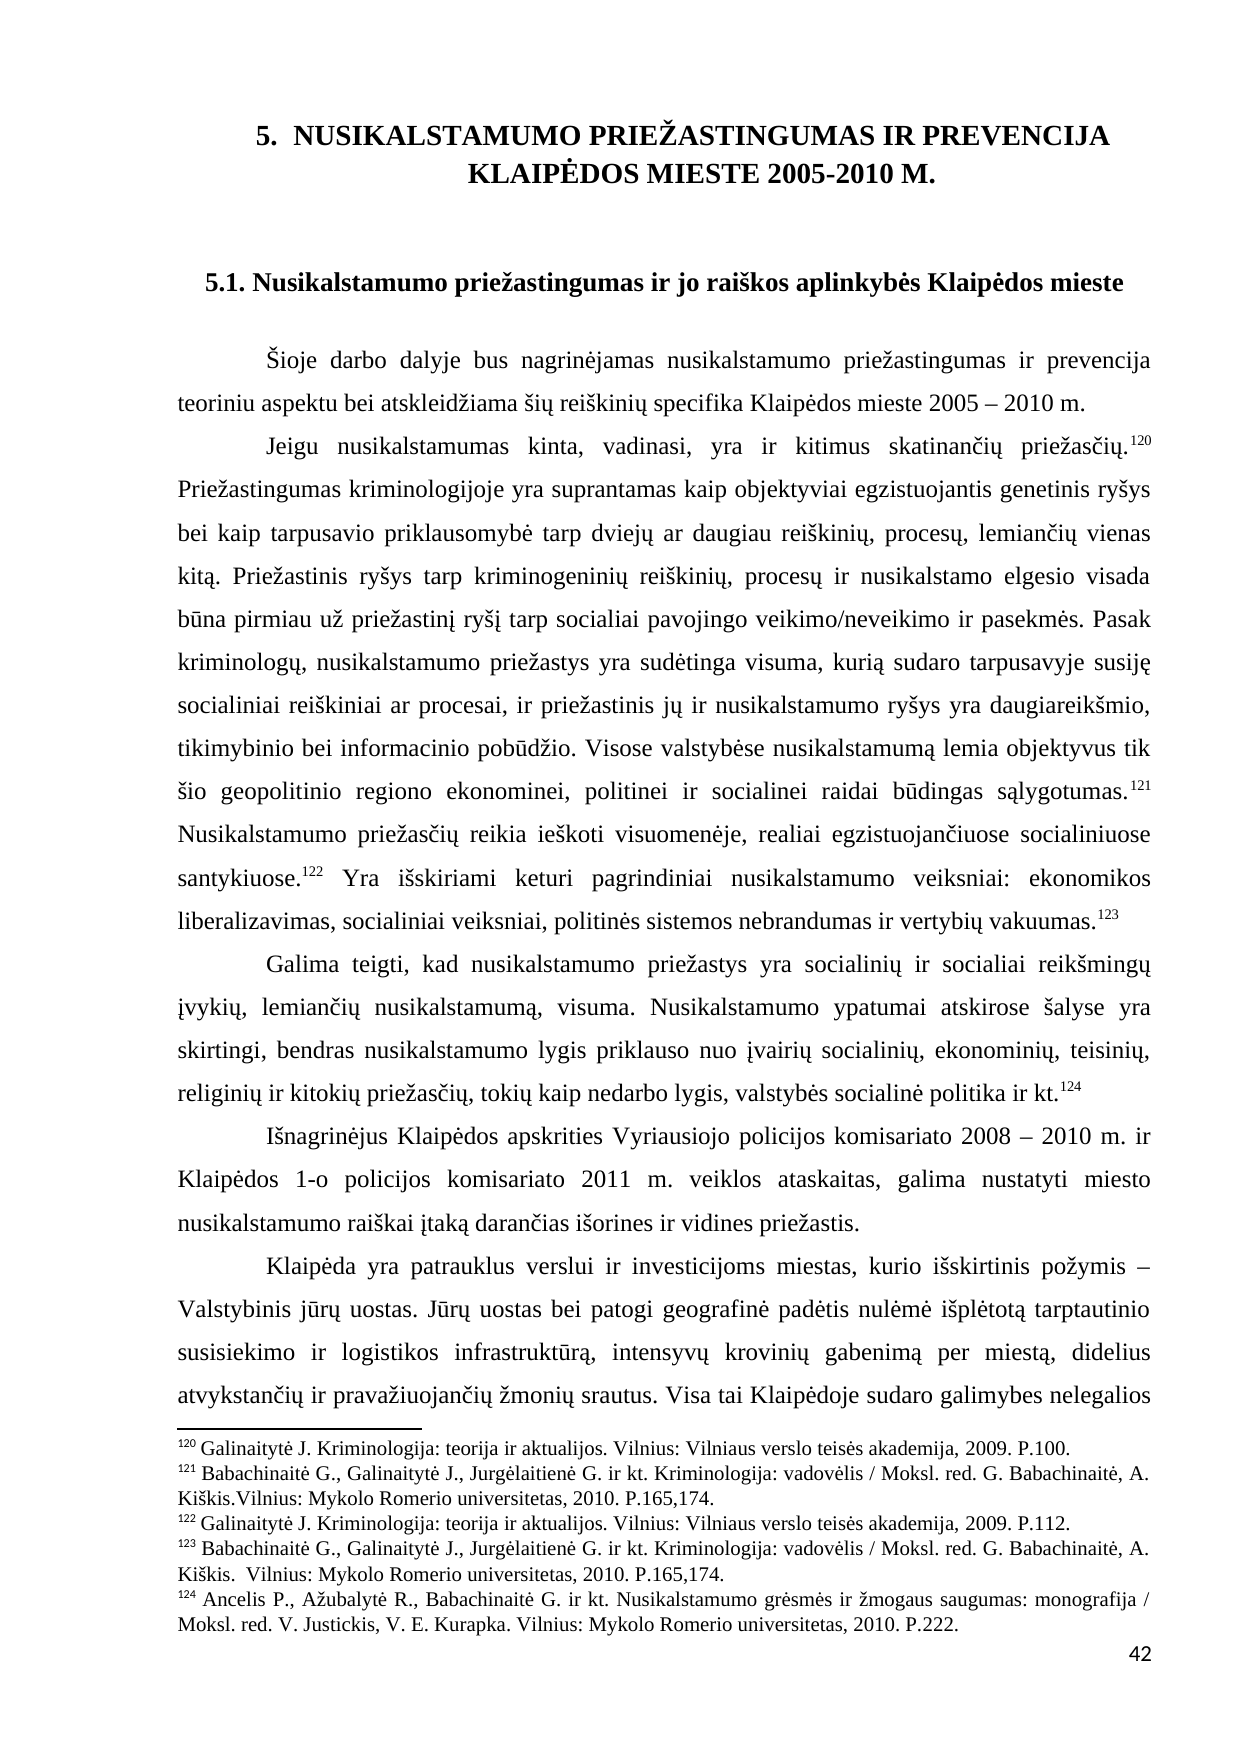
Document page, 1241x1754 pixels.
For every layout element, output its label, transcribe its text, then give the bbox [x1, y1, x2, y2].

text Išnagrinėjus Klaipėdos apskrities Vyriausiojo policijos komisariato 2008 – 2010 m. ir Klaipėdos 1-o policijos komisariato 2011 m. veiklos ataskaitas, galima nustatyti miesto nusikalstamumo raiškai įtaką darančias išorines ir vidines priežastis. [177, 1121, 1152, 1236]
text Jeigu nusikalstamumas kinta, vadinasi, yra ir kitimus skatinančių priežasčių. Priežastingumas kriminologijoje yra suprantamas kaip objektyviai egzistuojantis genetinis ryšys bei kaip tarpusavio priklausomybė tarp dviejų ar daugiau reiškinių, procesų, lemiančių vienas kitą. Priežastinis ryšys tarp kriminogeninių reiškinių, procesų ir nusikalstamo elgesio visada būna pirmiau už priežastinį ryšį tarp socialiai pavojingo veikimo/neveikimo ir pasekmės. Pasak kriminologų, nusikalstamumo priežastys yra sudėtinga visuma, kurią sudaro tarpusavyje susiję socialiniai reiškiniai ar procesai, ir priežastinis jų ir nusikalstamumo ryšys yra daugiareikšmio, tikimybinio bei informacinio pobūdžio. Visose valstybėse nusikalstamumą lemia objektyvus tik šio geopolitinio regiono ekonominei, politinei ir socialinei raidai būdingas sąlygotumas. Nusikalstamumo priežasčių reikia ieškoti visuomenėje, realiai egzistuojančiuose socialiniuose santykiuose. Yra išskiriami keturi pagrindiniai nusikalstamumo veiksniai: ekonomikos liberalizavimas, socialiniai veiksniai, politinės sistemos nebrandumas ir vertybių vakuumas. [177, 431, 1152, 934]
subtitle 5.1. Nusikalstamumo priežastingumas ir jo raiškos aplinkybės Klaipėdos mieste [177, 266, 1152, 297]
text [177, 1251, 1152, 1409]
subtitle NUSIKALSTAMUMO PRIEŽASTINGUMAS IR PREVENCIJA KLAIPĖDOS MIESTE 2005-2010 M. [215, 118, 1152, 190]
text Galima teigti, kad nusikalstamumo priežastys yra socialinių ir socialiai reikšmingų įvykių, lemiančių nusikalstamumą, visuma. Nusikalstamumo ypatumai atskirose šalyse yra skirtingi, bendras nusikalstamumo lygis priklauso nuo įvairių socialinių, ekonominių, teisinių, religinių ir kitokių priežasčių, tokių kaip nedarbo lygis, valstybės socialinė politika ir kt. [177, 949, 1152, 1107]
text Šioje darbo dalyje bus nagrinėjamas nusikalstamumo priežastingumas ir prevencija teoriniu aspektu bei atskleidžiama šių reiškinių specifika Klaipėdos mieste 2005 – 2010 m. [177, 345, 1152, 417]
